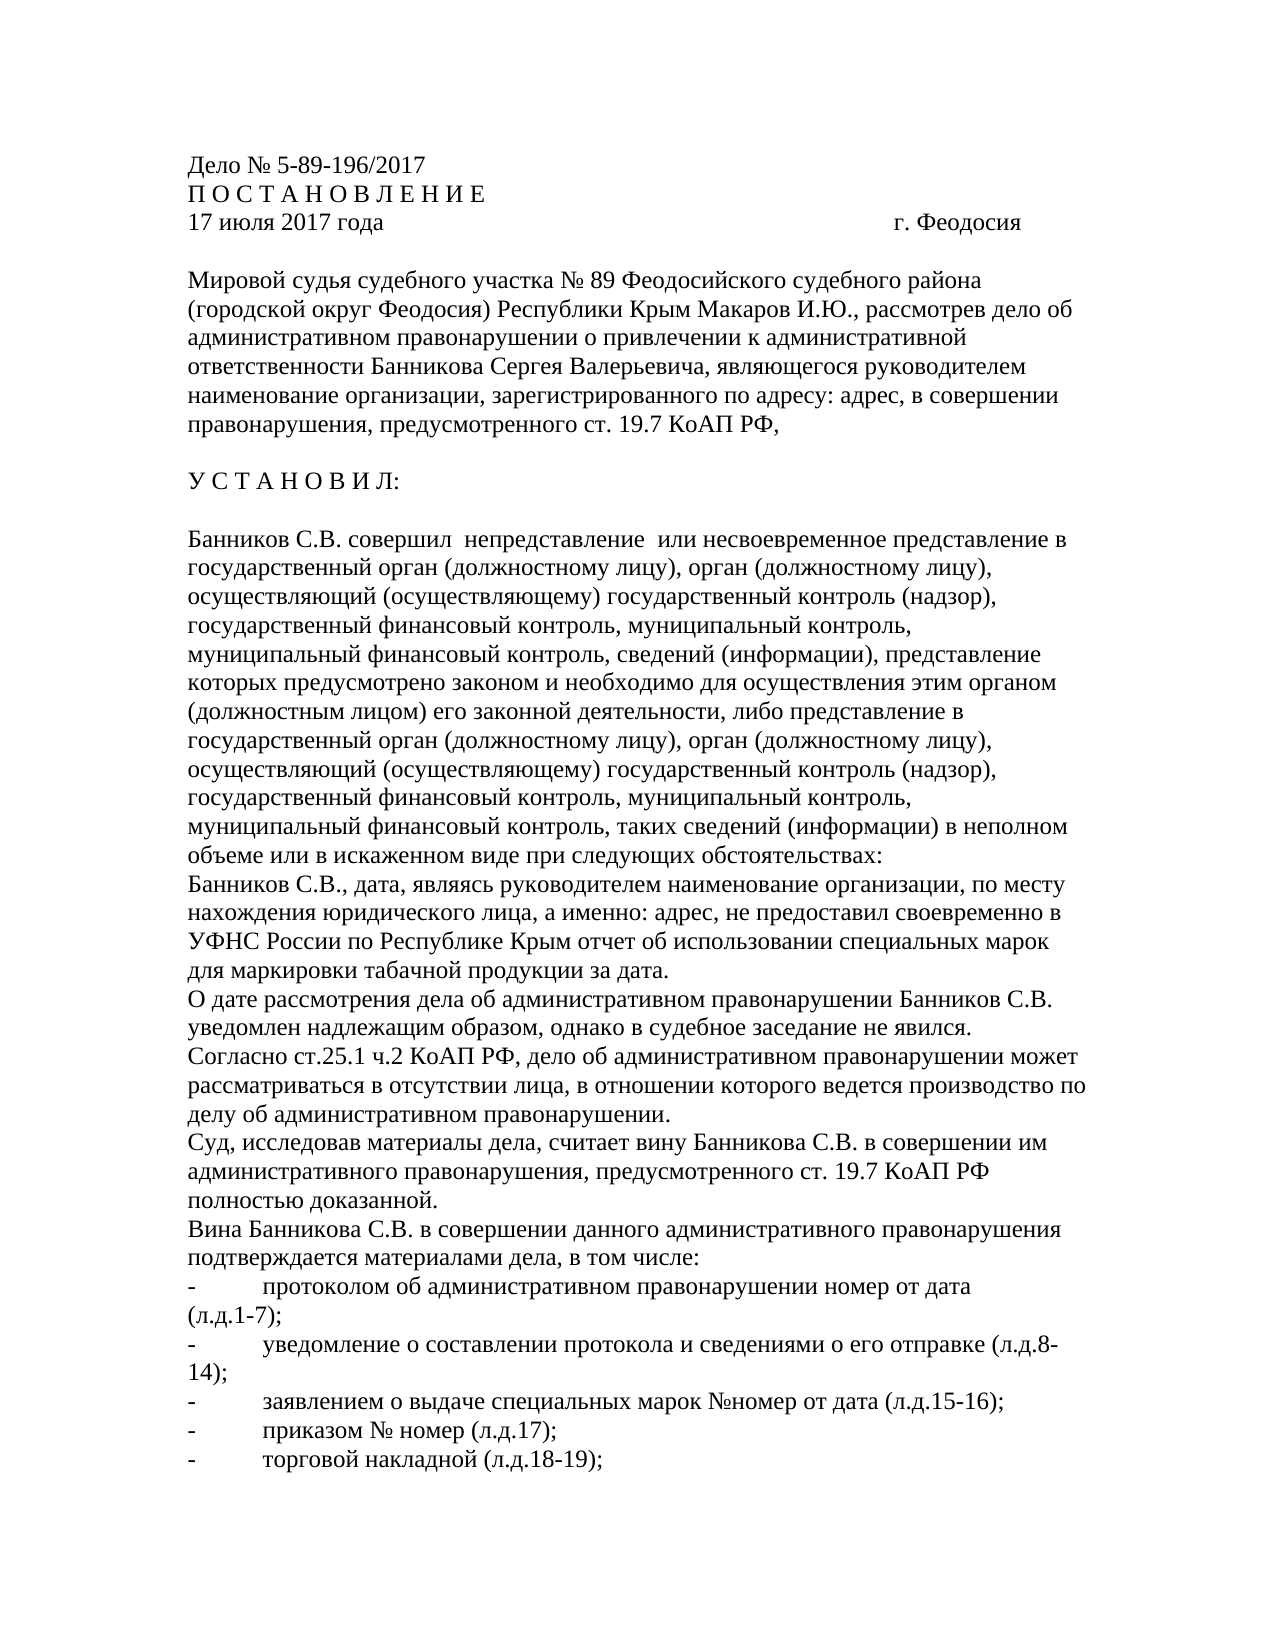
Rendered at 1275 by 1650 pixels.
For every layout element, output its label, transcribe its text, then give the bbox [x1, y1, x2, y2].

text - заявлением о выдаче специальных марок №номер от дата (л.д.15-16); [187, 1386, 1087, 1415]
text П О С Т А Н О В Л Е Н И Е [187, 179, 1087, 207]
text Мировой судья судебного участка № 89 Феодосийского судебного района (городской округ Феодосия) Республики Крым Макаров И.Ю., рассмотрев дело об административном правонарушении о привлечении к административной ответственности Банникова Сергея Валерьевича, являющегося руководителем наименование организации, зарегистрированного по адресу: адрес, в совершении правонарушения, предусмотренного ст. 19.7 КоАП РФ, [187, 265, 1087, 437]
text О дате рассмотрения дела об административном правонарушении Банников С.В. уведомлен надлежащим образом, однако в судебное заседание не явился. [187, 984, 1087, 1041]
text - протоколом об административном правонарушении номер от дата (л.д.1-7); [187, 1271, 1087, 1329]
text 17 июля 2017 года г. Феодосия [187, 207, 1087, 236]
text - торговой накладной (л.д.18-19); [187, 1444, 1087, 1472]
text Дело № 5-89-196/2017 [187, 150, 1087, 179]
text - приказом № номер (л.д.17); [187, 1415, 1087, 1444]
text Банников С.В. совершил непредставление или несвоевременное представление в государственный орган (должностному лицу), орган (должностному лицу), осуществляющий (осуществляющему) государственный контроль (надзор), государственный финансовый контроль, муниципальный контроль, муниципальный финансовый контроль, сведений (информации), представление которых предусмотрено законом и необходимо для осуществления этим органом (должностным лицом) его законной деятельности, либо представление в государственный орган (должностному лицу), орган (должностному лицу), осуществляющий (осуществляющему) государственный контроль (надзор), государственный финансовый контроль, муниципальный контроль, муниципальный финансовый контроль, таких сведений (информации) в неполном объеме или в искаженном виде при следующих обстоятельствах: [187, 524, 1087, 869]
text Вина Банникова С.В. в совершении данного административного правонарушения подтверждается материалами дела, в том числе: [187, 1214, 1087, 1271]
text У С Т А Н О В И Л: [187, 466, 1087, 495]
text - уведомление о составлении протокола и сведениями о его отправке (л.д.8-14); [187, 1329, 1087, 1386]
text Суд, исследовав материалы дела, считает вину Банникова С.В. в совершении им административного правонарушения, предусмотренного ст. 19.7 КоАП РФ полностью доказанной. [187, 1127, 1087, 1214]
text Согласно ст.25.1 ч.2 КоАП РФ, дело об административном правонарушении может рассматриваться в отсутствии лица, в отношении которого ведется производство по делу об административном правонарушении. [187, 1041, 1087, 1127]
text Банников С.В., дата, являясь руководителем наименование организации, по месту нахождения юридического лица, а именно: адрес, не предоставил своевременно в УФНС России по Республике Крым отчет об использовании специальных марок для маркировки табачной продукции за дата. [187, 869, 1087, 984]
